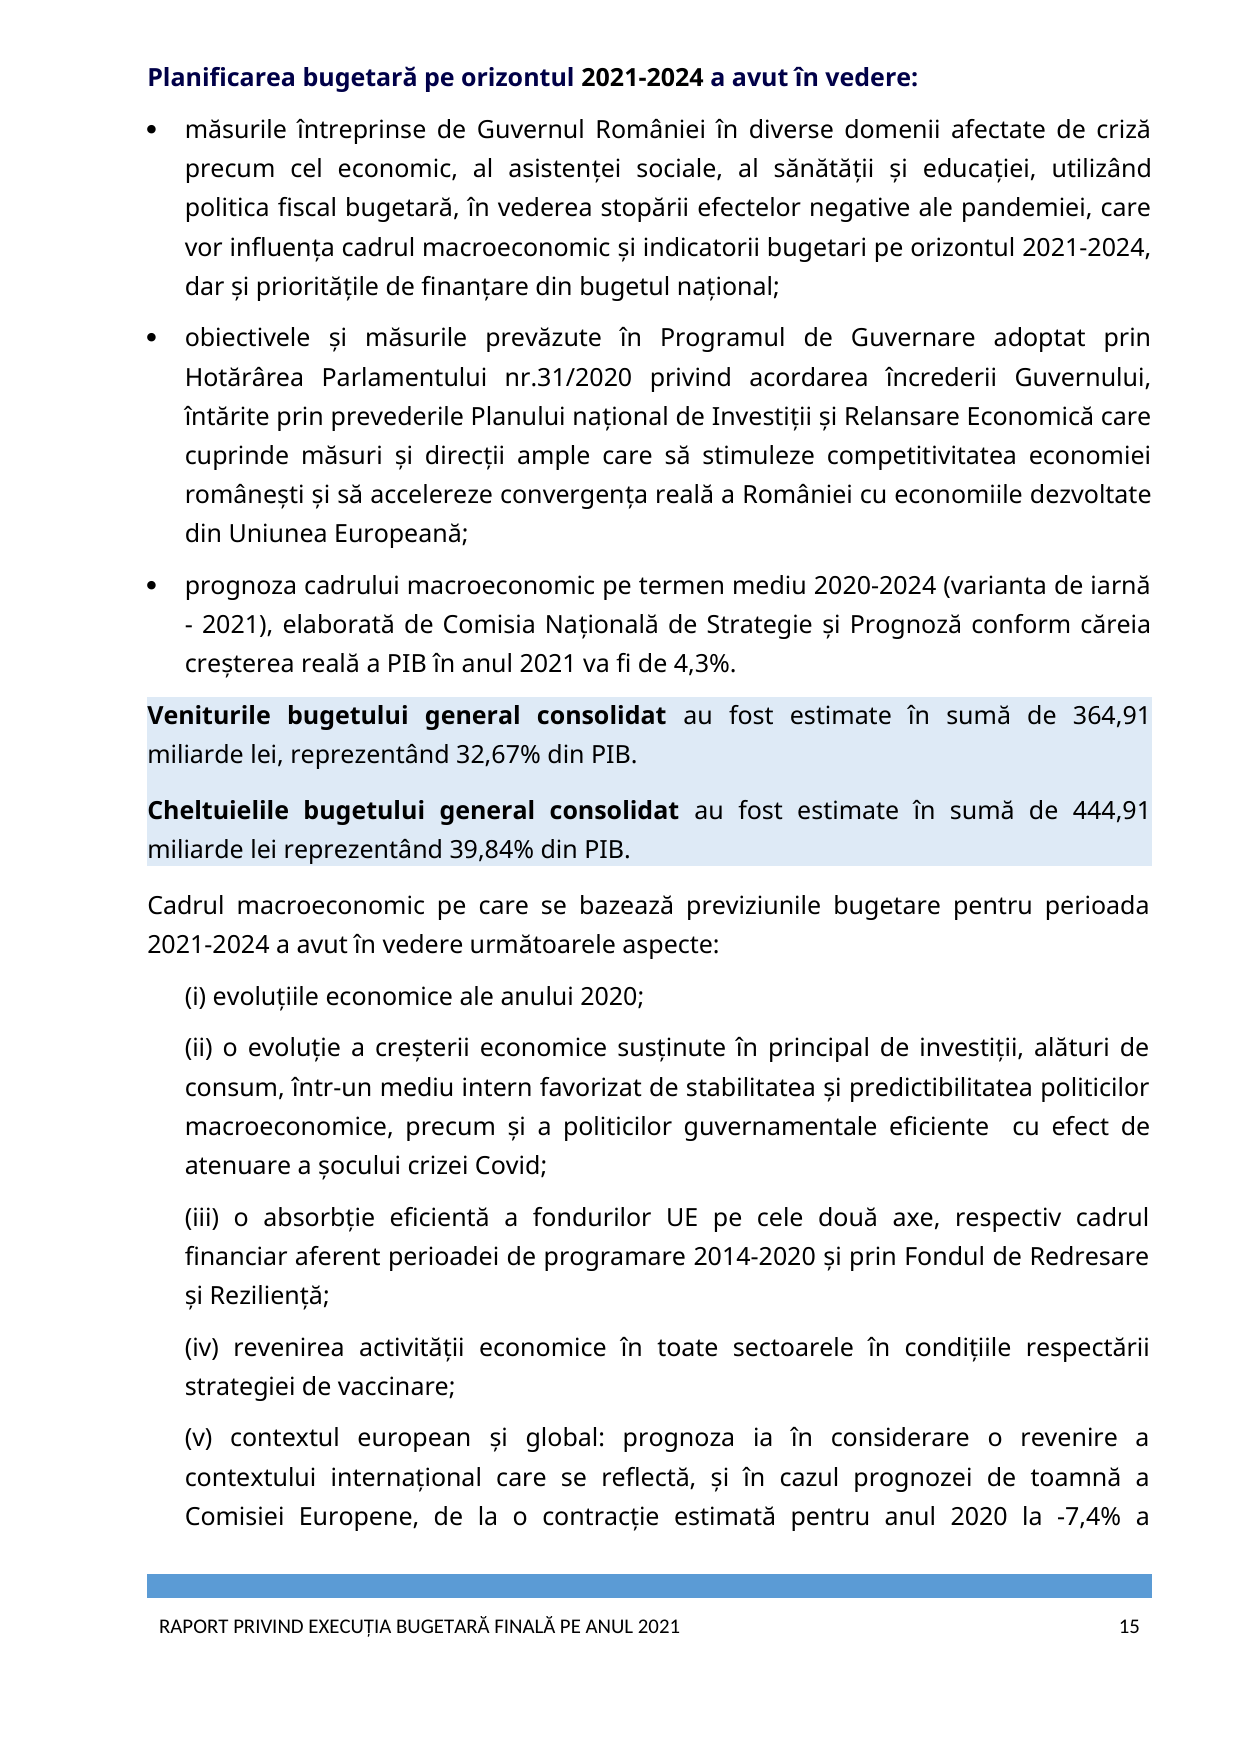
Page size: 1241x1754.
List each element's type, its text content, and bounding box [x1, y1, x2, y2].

text Planificarea bugetară pe orizontul 2021-2024 a avut în vedere: [147, 60, 1152, 94]
text Cadrul macroeconomic pe care se bazează previziunile bugetare pentru perioada 2021-2024 a avut în vedere următoarele aspecte: [147, 887, 1151, 961]
text (ii) o evoluţie a creşterii economice susţinute în principal de investiţii, alături de consum, într-un mediu intern favorizat de stabilitatea şi predictibilitatea politicilor macroeconomice, precum şi a politicilor guvernamentale eficiente cu efect de atenuare a şocului crizei Covid; [184, 1030, 1151, 1182]
text (i) evoluţiile economice ale anului 2020; [184, 978, 1151, 1012]
list măsurile întreprinse de Guvernul României în diverse domenii afectate de criză precum cel economic, al asistenței sociale, al sănătății și educației, utilizând politica fiscal bugetară, în vederea stopării efectelor negative ale pandemiei, care vor influența cadrul macroeconomic și indicatorii bugetari pe orizontul 2021-2024, dar și prioritățile de finanțare din bugetul național; [147, 112, 1152, 302]
text Cheltuielile bugetului general consolidat au fost estimate în sumă de 444,91 miliarde lei reprezentând 39,84% din PIB. [147, 792, 1152, 866]
list obiectivele și măsurile prevăzute în Programul de Guvernare adoptat prin Hotărârea Parlamentului nr.31/2020 privind acordarea încrederii Guvernului, întărite prin prevederile Planului național de Investiții și Relansare Economică care cuprinde măsuri și direcții ample care să stimuleze competitivitatea economiei românești și să accelereze convergența reală a României cu economiile dezvoltate din Uniunea Europeană; [147, 320, 1152, 550]
text (iii) o absorbţie eficientă a fondurilor UE pe cele două axe, respectiv cadrul financiar aferent perioadei de programare 2014-2020 şi prin Fondul de Redresare şi Rezilienţă; [184, 1199, 1151, 1312]
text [184, 1420, 1151, 1532]
text (iv) revenirea activităţii economice în toate sectoarele în condiţiile respectării strategiei de vaccinare; [184, 1329, 1151, 1402]
text Veniturile bugetului general consolidat au fost estimate în sumă de 364,91 miliarde lei, reprezentând 32,67% din PIB. [147, 697, 1152, 771]
list prognoza cadrului macroeconomic pe termen mediu 2020-2024 (varianta de iarnă - 2021), elaborată de Comisia Națională de Strategie și Prognoză conform căreia creșterea reală a PIB în anul 2021 va fi de 4,3%. [147, 567, 1152, 680]
